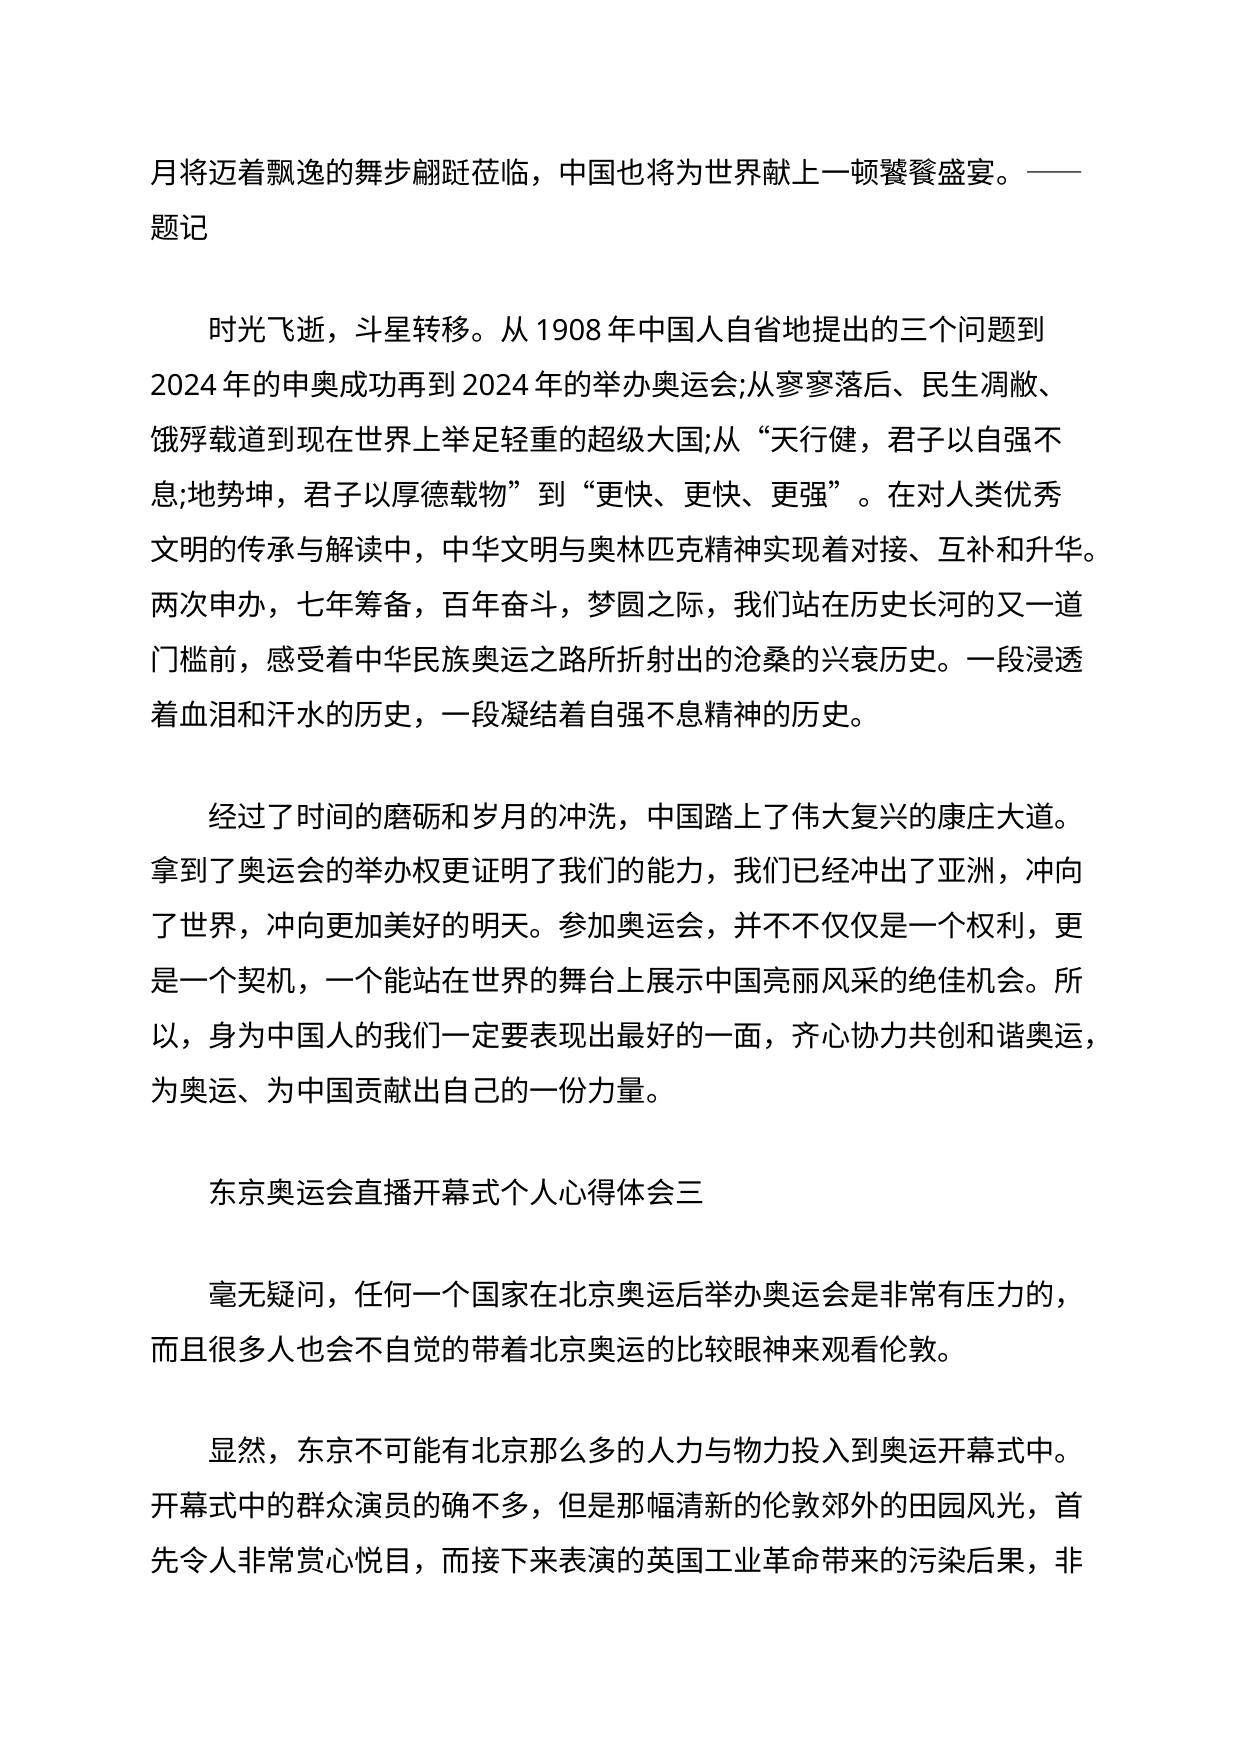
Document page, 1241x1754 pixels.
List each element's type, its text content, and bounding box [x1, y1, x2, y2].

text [150, 150, 1090, 247]
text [150, 1428, 1090, 1580]
text 东京奥运会直播开幕式个人心得体会三 [150, 1169, 1090, 1212]
text 经过了时间的磨砺和岁月的冲洗，中国踏上了伟大复兴的康庄大道。拿到了奥运会的举办权更证明了我们的能力，我们已经冲出了亚洲，冲向了世界，冲向更加美好的明天。参加奥运会，并不不仅仅是一个权利，更是一个契机，一个能站在世界的舞台上展示中国亮丽风采的绝佳机会。所以，身为中国人的我们一定要表现出最好的一面，齐心协力共创和谐奥运，为奥运、为中国贡献出自己的一份力量。 [150, 793, 1090, 1110]
text 时光飞逝，斗星转移。从1908年中国人自省地提出的三个问题到2024年的申奥成功再到2024年的举办奥运会;从寥寥落后、民生凋敝、饿殍载道到现在世界上举足轻重的超级大国;从“天行健，君子以自强不息;地势坤，君子以厚德载物”到“更快、更快、更强”。在对人类优秀文明的传承与解读中，中华文明与奥林匹克精神实现着对接、互补和升华。两次申办，七年筹备，百年奋斗，梦圆之际，我们站在历史长河的又一道门槛前，感受着中华民族奥运之路所折射出的沧桑的兴衰历史。一段浸透着血泪和汗水的历史，一段凝结着自强不息精神的历史。 [150, 307, 1090, 734]
text 毫无疑问，任何一个国家在北京奥运后举办奥运会是非常有压力的，而且很多人也会不自觉的带着北京奥运的比较眼神来观看伦敦。 [150, 1271, 1090, 1368]
